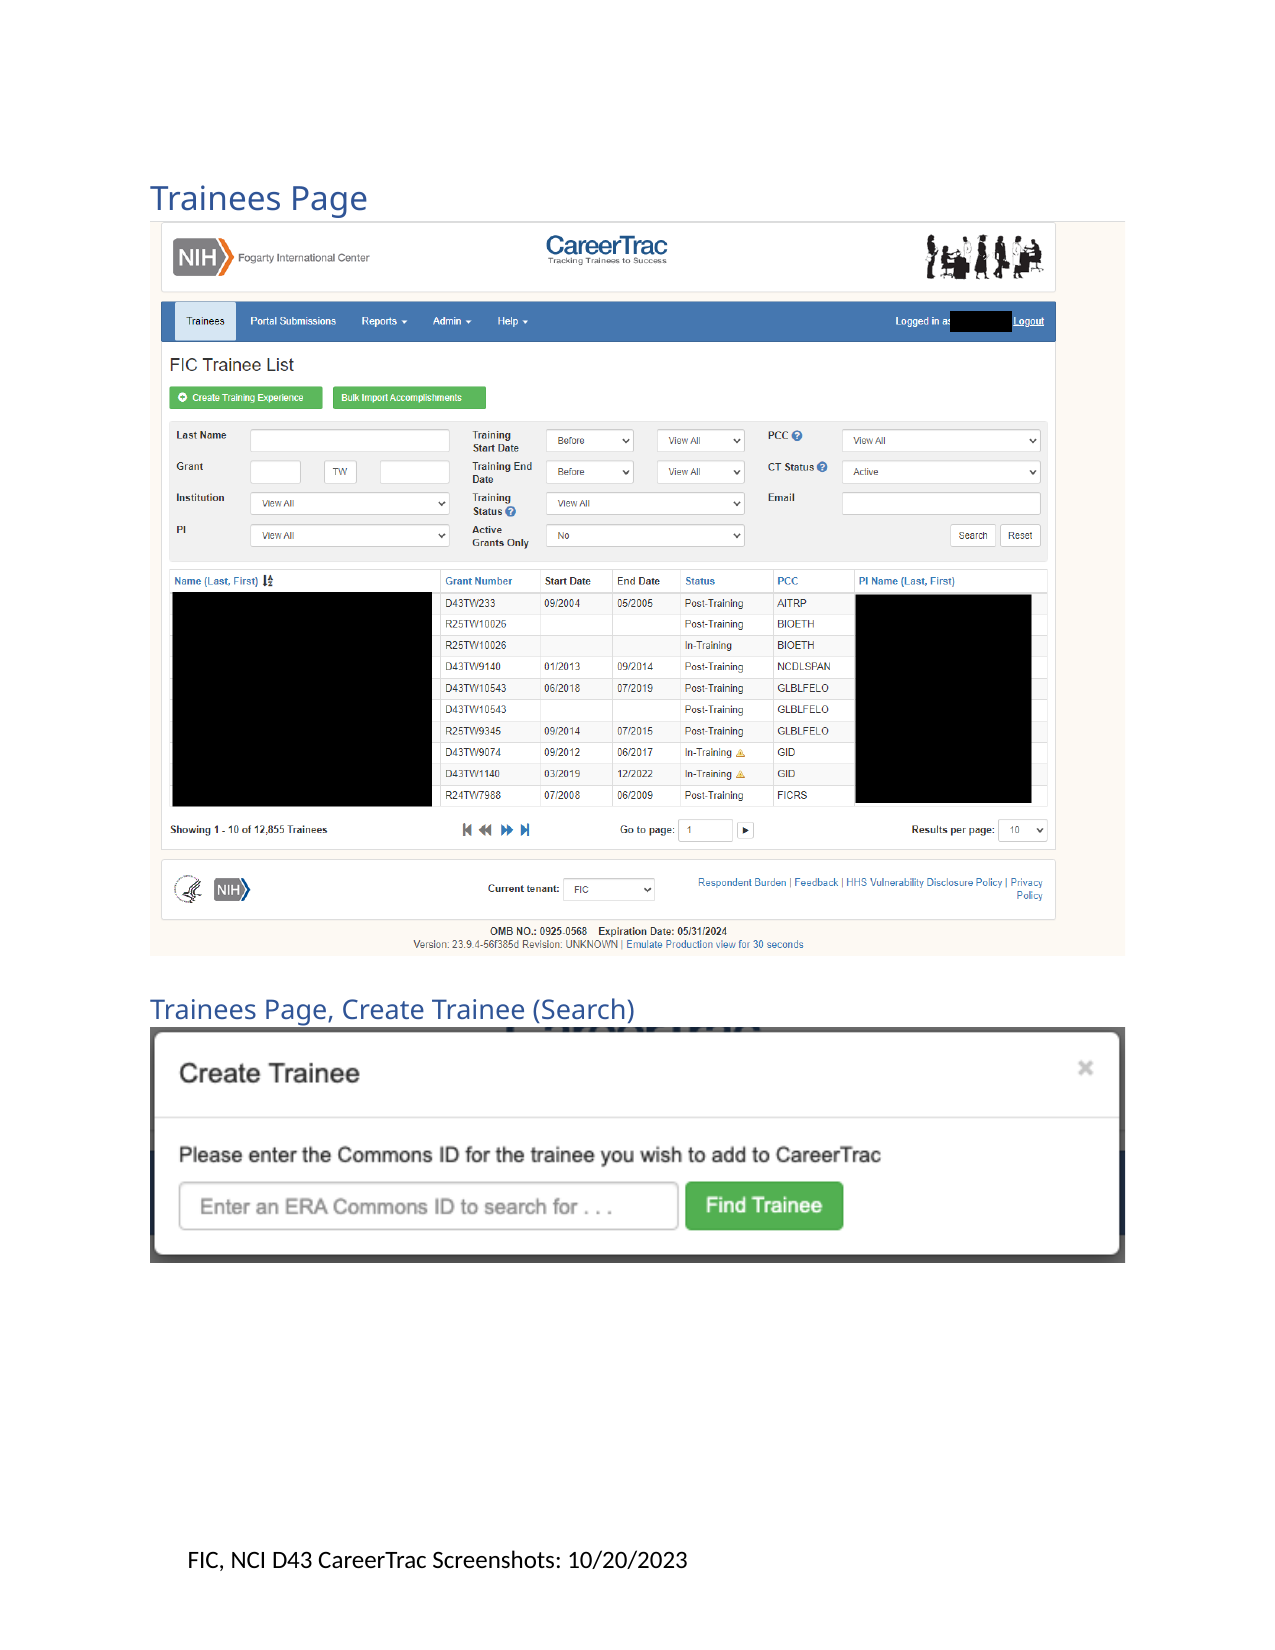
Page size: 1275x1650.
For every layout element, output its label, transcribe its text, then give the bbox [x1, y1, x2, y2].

picture [150, 220, 1125, 956]
subtitle Trainees Page [150, 175, 1125, 220]
picture [150, 1027, 1125, 1263]
subtitle Trainees Page, Create Trainee (Search) [150, 990, 1125, 1027]
